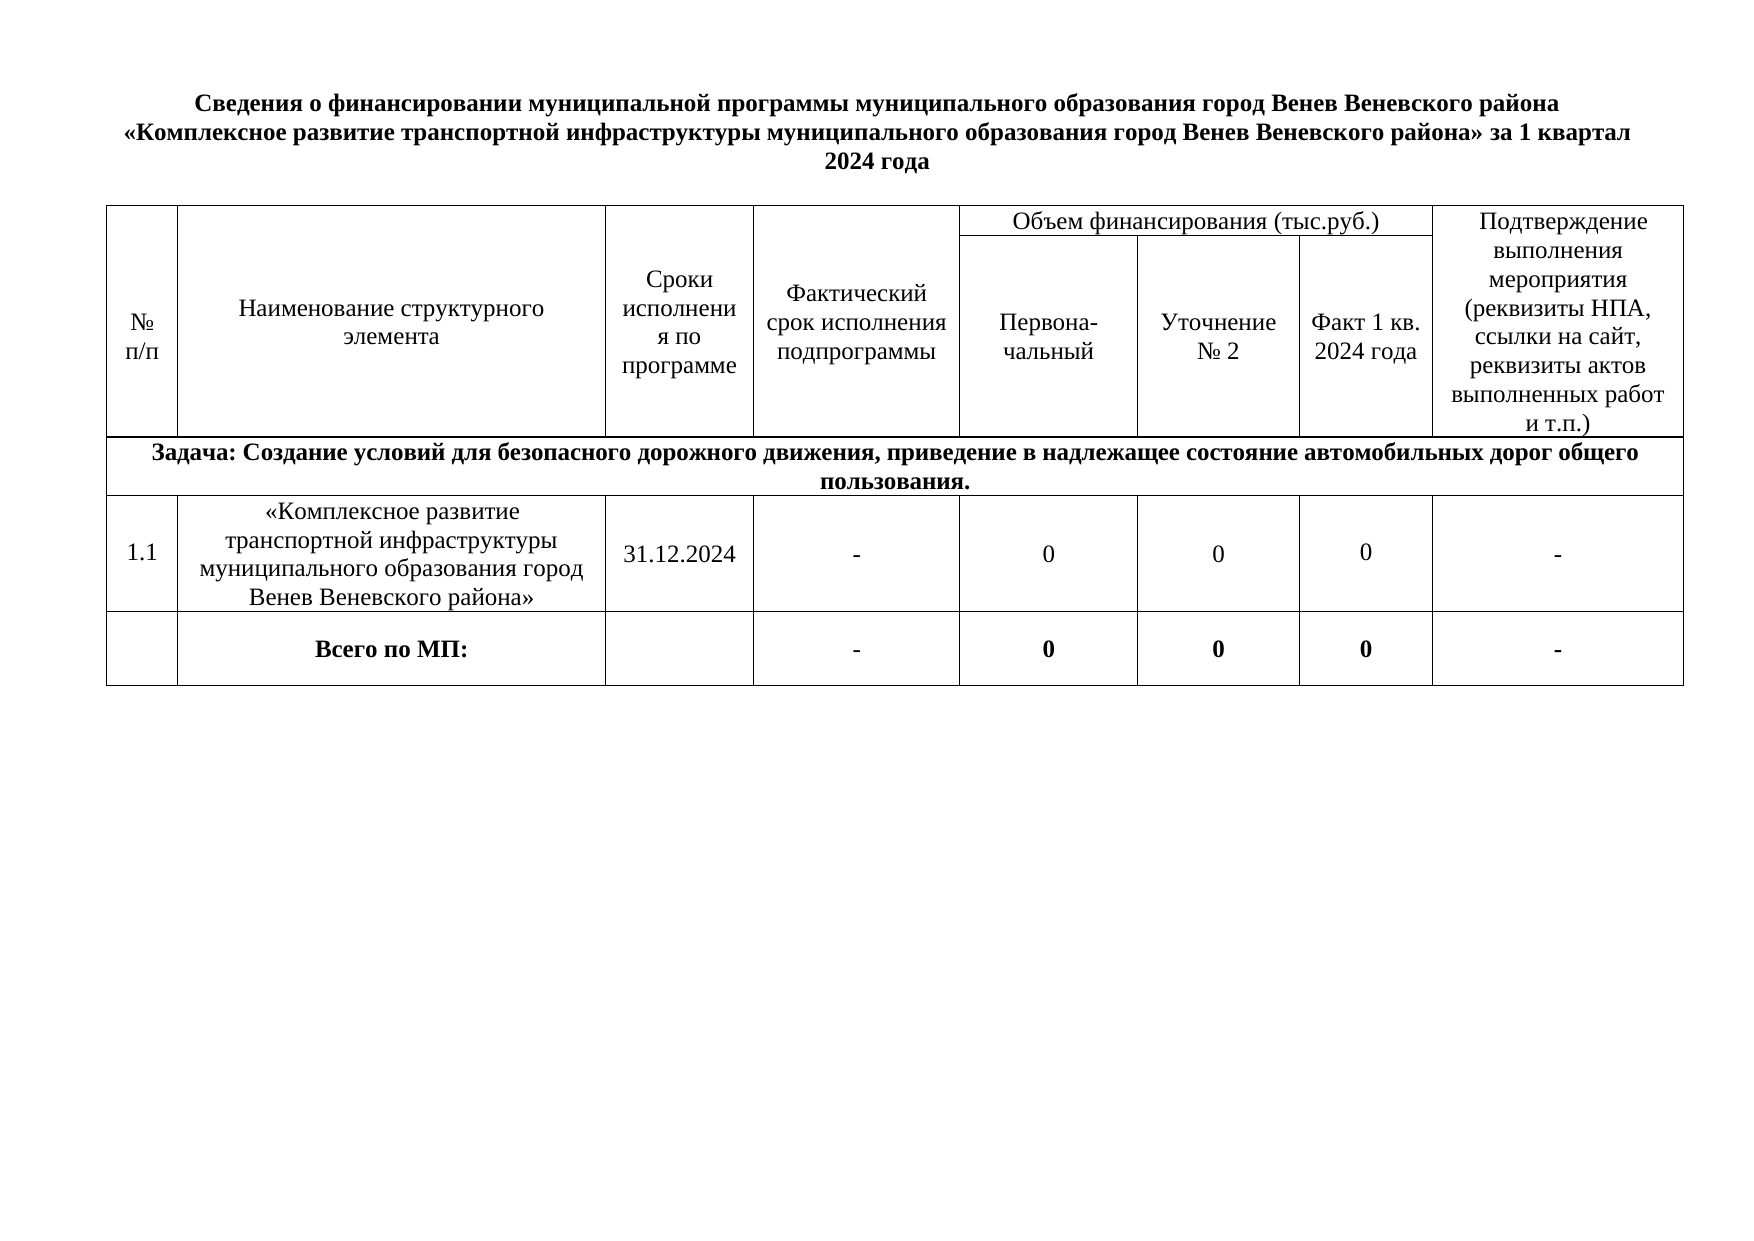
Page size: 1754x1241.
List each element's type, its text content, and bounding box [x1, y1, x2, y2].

table_cell Уточнение № 2 [1138, 236, 1299, 436]
table_cell 0 [1300, 612, 1432, 684]
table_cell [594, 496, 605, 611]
table_cell 0 [960, 496, 1137, 611]
table_header Подтверждение выполнения мероприятия (реквизиты НПА, ссылки на сайт, реквизиты актов выполненных работ и т.п.) [1433, 206, 1683, 436]
table_header Фактический срок исполнения подпрограммы [754, 206, 959, 436]
table_cell 0 [1138, 612, 1299, 684]
table_cell - [1433, 612, 1683, 684]
table_cell Факт 1 кв. 2024 года [1300, 236, 1432, 436]
table_cell [107, 612, 177, 684]
table_cell Задача: Создание условий для безопасного дорожного движения, приведение в надлежащее состояние автомобильных дорог общего пользования. [107, 438, 1683, 495]
table_cell - [754, 612, 959, 684]
table_header Объем финансирования (тыс.руб.) [960, 206, 1432, 235]
table_cell 1.1 [107, 496, 177, 611]
table_header Сроки исполнения по программе [606, 206, 753, 436]
table_cell - [1433, 496, 1683, 611]
table_cell 0 [1138, 496, 1299, 611]
table_cell - [754, 496, 959, 611]
table_cell 0 [960, 612, 1137, 684]
table_cell 31.12.2024 [606, 496, 753, 611]
table_cell Всего по МП: [178, 612, 605, 684]
table_cell 0 [1300, 496, 1432, 611]
text Сведения о финансировании муниципальной программы муниципального образования город Венев Веневского района «Комплексное развитие транспортной инфраструктуры муниципального образования город Венев Веневского района» за 1 квартал 2024 года [118, 88, 1636, 175]
table_cell [606, 612, 753, 684]
table_cell Первона-чальный [960, 236, 1137, 436]
table_header № п/п [107, 206, 177, 436]
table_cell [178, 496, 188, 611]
table_header Наименование структурного элемента [178, 206, 605, 436]
